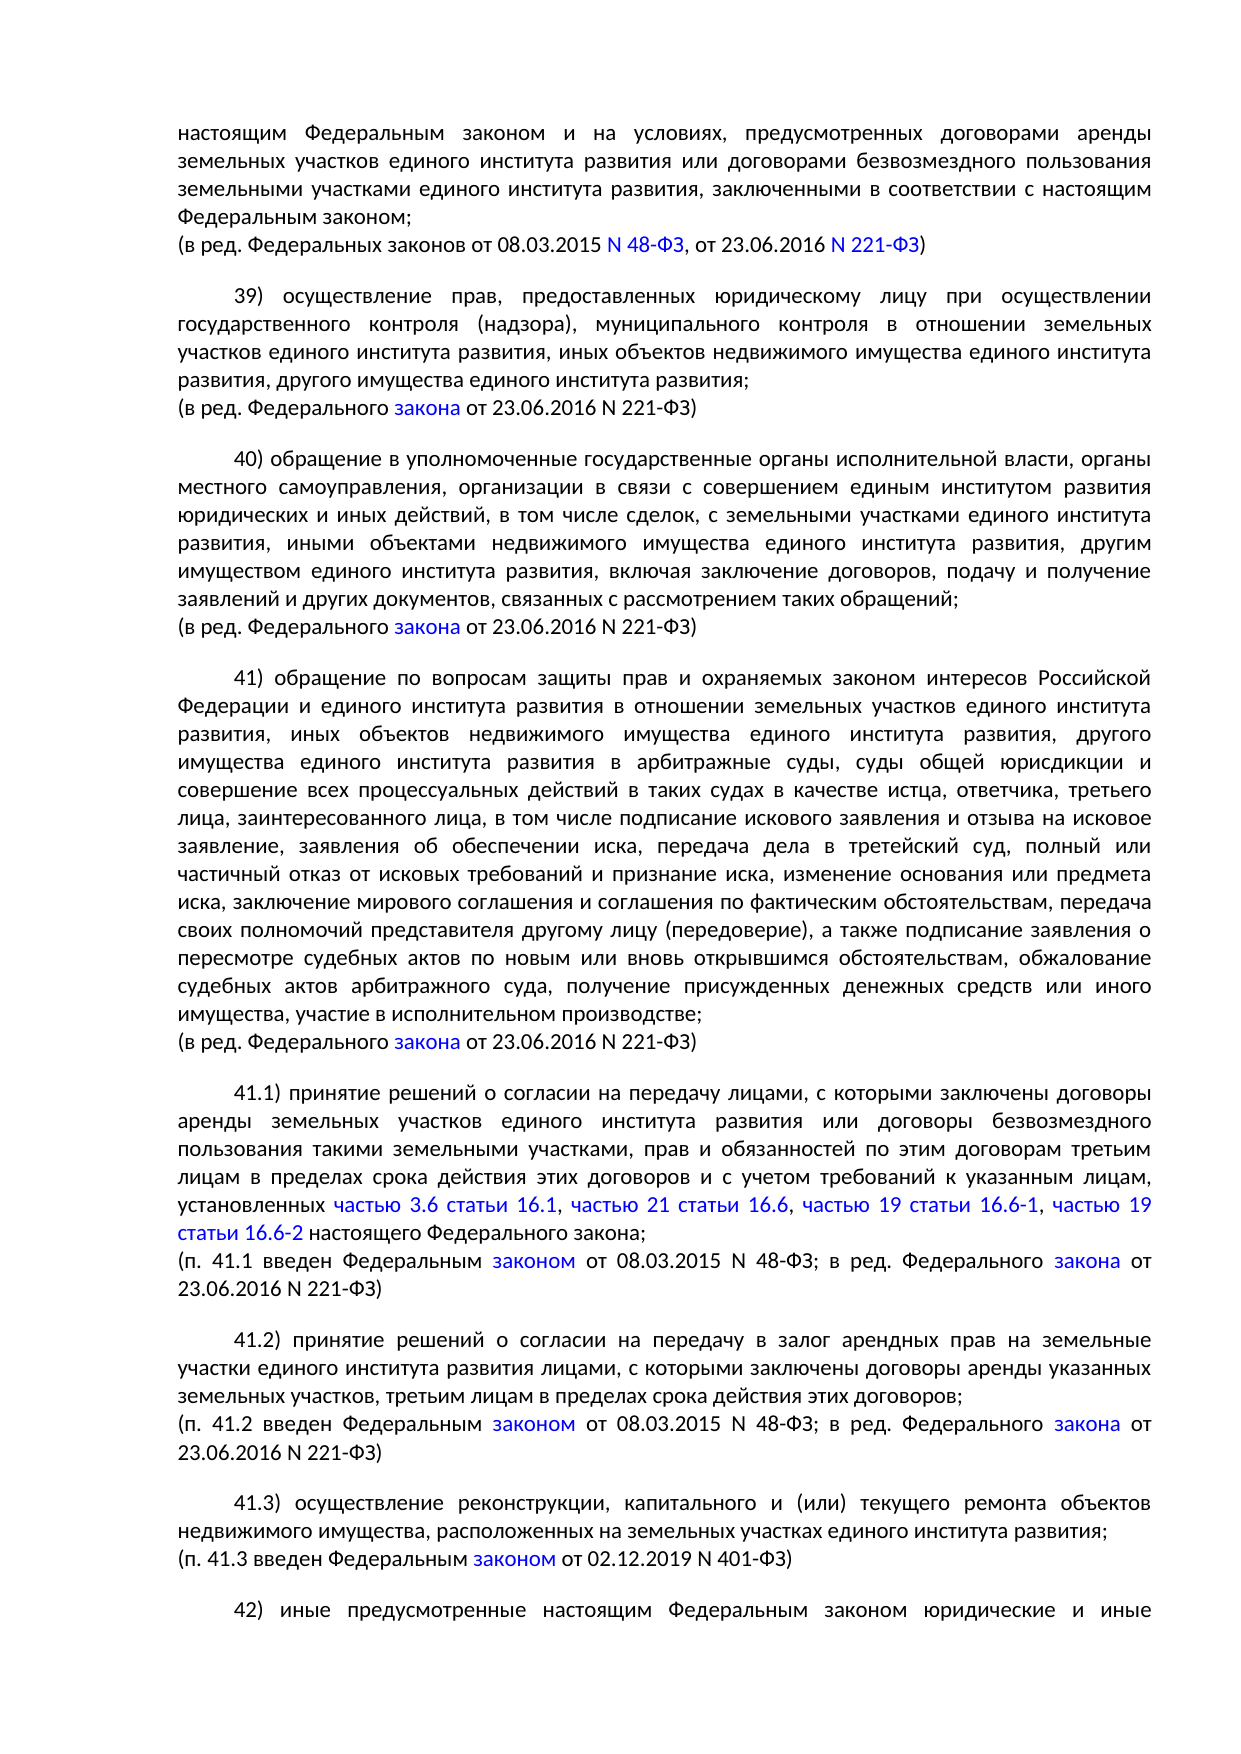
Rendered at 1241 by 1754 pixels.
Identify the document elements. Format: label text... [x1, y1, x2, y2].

text 40) обращение в уполномоченные государственные органы исполнительной власти, органы местного самоуправления, организации в связи с совершением единым институтом развития юридических и иных действий, в том числе сделок, с земельными участками единого института развития, иными объектами недвижимого имущества единого института развития, другим имуществом единого института развития, включая заключение договоров, подачу и получение заявлений и других документов, связанных с рассмотрением таких обращений; [177, 444, 1152, 612]
text (в ред. Федерального закона от 23.06.2016 N 221-ФЗ) [177, 612, 1152, 640]
text 41.2) принятие решений о согласии на передачу в залог арендных прав на земельные участки единого института развития лицами, с которыми заключены договоры аренды указанных земельных участков, третьим лицам в пределах срока действия этих договоров; [177, 1326, 1152, 1409]
text (в ред. Федерального закона от 23.06.2016 N 221-ФЗ) [177, 393, 1152, 421]
text 41.1) принятие решений о согласии на передачу лицами, с которыми заключены договоры аренды земельных участков единого института развития или договоры безвозмездного пользования такими земельными участками, прав и обязанностей по этим договорам третьим лицам в пределах срока действия этих договоров и с учетом требований к указанным лицам, установленных частью 3.6 статьи 16.1, частью 21 статьи 16.6, частью 19 статьи 16.6-1, частью 19 статьи 16.6-2 настоящего Федерального закона; [177, 1078, 1152, 1247]
text (п. 41.3 введен Федеральным законом от 02.12.2019 N 401-ФЗ) [177, 1544, 1152, 1573]
text (п. 41.2 введен Федеральным законом от 08.03.2015 N 48-ФЗ; в ред. Федерального закона от 23.06.2016 N 221-ФЗ) [177, 1409, 1152, 1466]
text (п. 41.1 введен Федеральным законом от 08.03.2015 N 48-ФЗ; в ред. Федерального закона от 23.06.2016 N 221-ФЗ) [177, 1247, 1152, 1303]
text (в ред. Федерального закона от 23.06.2016 N 221-ФЗ) [177, 1027, 1152, 1056]
text (в ред. Федеральных законов от 08.03.2015 N 48-ФЗ, от 23.06.2016 N 221-ФЗ) [177, 230, 1152, 258]
text 41) обращение по вопросам защиты прав и охраняемых законом интересов Российской Федерации и единого института развития в отношении земельных участков единого института развития, иных объектов недвижимого имущества единого института развития, другого имущества единого института развития в арбитражные суды, суды общей юрисдикции и совершение всех процессуальных действий в таких судах в качестве истца, ответчика, третьего лица, заинтересованного лица, в том числе подписание искового заявления и отзыва на исковое заявление, заявления об обеспечении иска, передача дела в третейский суд, полный или частичный отказ от исковых требований и признание иска, изменение основания или предмета иска, заключение мирового соглашения и соглашения по фактическим обстоятельствам, передача своих полномочий представителя другому лицу (передоверие), а также подписание заявления о пересмотре судебных актов по новым или вновь открывшимся обстоятельствам, обжалование судебных актов арбитражного суда, получение присужденных денежных средств или иного имущества, участие в исполнительном производстве; [177, 663, 1152, 1027]
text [177, 118, 1152, 230]
text 41.3) осуществление реконструкции, капитального и (или) текущего ремонта объектов недвижимого имущества, расположенных на земельных участках единого института развития; [177, 1488, 1152, 1544]
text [177, 1596, 1152, 1623]
text 39) осуществление прав, предоставленных юридическому лицу при осуществлении государственного контроля (надзора), муниципального контроля в отношении земельных участков единого института развития, иных объектов недвижимого имущества единого института развития, другого имущества единого института развития; [177, 281, 1152, 393]
